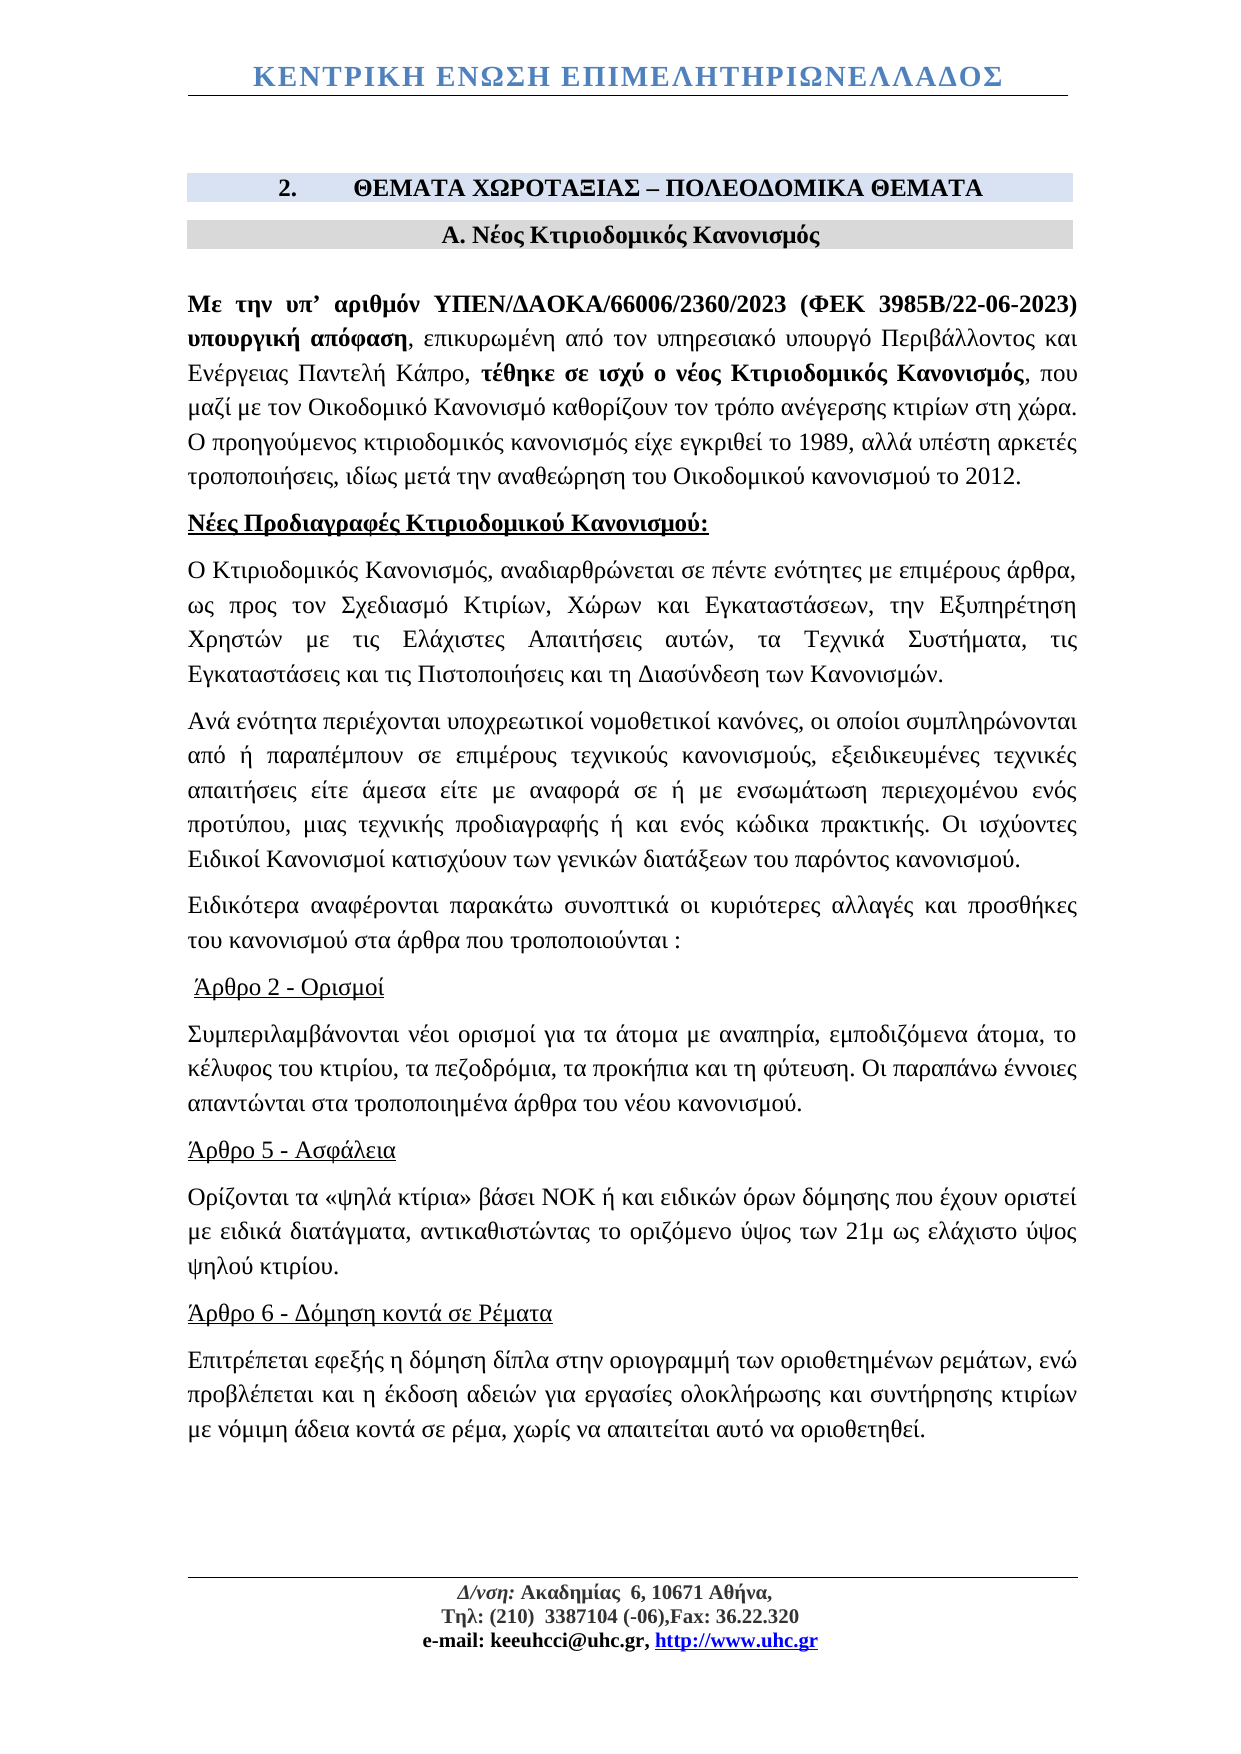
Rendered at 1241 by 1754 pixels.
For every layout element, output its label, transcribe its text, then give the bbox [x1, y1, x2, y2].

text Ανά ενότητα περιέχονται υποχρεωτικοί νομοθετικοί κανόνες, οι οποίοι συμπληρώνονται από ή παραπέμπουν σε επιμέρους τεχνικούς κανονισμούς, εξειδικευμένες τεχνικές απαιτήσεις είτε άμεσα είτε με αναφορά σε ή με ενσωμάτωση περιεχομένου ενός προτύπου, μιας τεχνικής προδιαγραφής ή και ενός κώδικα πρακτικής. Οι ισχύοντες Ειδικοί Κανονισμοί κατισχύουν των γενικών διατάξεων του παρόντος κανονισμού. [187, 706, 1078, 872]
text Επιτρέπεται εφεξής η δόμηση δίπλα στην οριογραμμή των οριοθετημένων ρεμάτων, ενώ προβλέπεται και η έκδοση αδειών για εργασίες ολοκλήρωσης και συντήρησης κτιρίων με νόμιμη άδεια κοντά σε ρέμα, χωρίς να απαιτείται αυτό να οριοθετηθεί. [187, 1345, 1078, 1443]
text Ο Κτιριοδομικός Κανονισμός, αναδιαρθρώνεται σε πέντε ενότητες με επιμέρους άρθρα, ως προς τον Σχεδιασμό Κτιρίων, Χώρων και Εγκαταστάσεων, την Εξυπηρέτηση Χρηστών με τις Ελάχιστες Απαιτήσεις αυτών, τα Τεχνικά Συστήματα, τις Εγκαταστάσεις και τις Πιστοποιήσεις και τη Διασύνδεση των Κανονισμών. [187, 555, 1078, 687]
text Με την υπ’ αριθμόν ΥΠΕΝ/ΔΑΟΚΑ/66006/2360/2023 (ΦΕΚ 3985Β/22-06-2023) υπουργική απόφαση, επικυρωμένη από τον υπηρεσιακό υπουργό Περιβάλλοντος και Ενέργειας Παντελή Κάπρο, τέθηκε σε ισχύ ο νέος Κτιριοδομικός Κανονισμός, που μαζί με τον Οικοδομικό Κανονισμό καθορίζουν τον τρόπο ανέγερσης κτιρίων στη χώρα. Ο προηγούμενος κτιριοδομικός κανονισμός είχε εγκριθεί το 1989, αλλά υπέστη αρκετές τροποποιήσεις, ιδίως μετά την αναθεώρηση του Οικοδομικού κανονισμού το 2012. [187, 289, 1078, 490]
subtitle Α. Νέος Κτιριοδομικός Κανονισμός [187, 220, 1073, 249]
text Ειδικότερα αναφέρονται παρακάτω συνοπτικά οι κυριότερες αλλαγές και προσθήκες του κανονισμού στα άρθρα που τροποποιούνται : [187, 891, 1078, 954]
text Συμπεριλαμβάνονται νέοι ορισμοί για τα άτομα με αναπηρία, εμποδιζόμενα άτομα, το κέλυφος του κτιρίου, τα πεζοδρόμια, τα προκήπια και τη φύτευση. Οι παραπάνω έννοιες απαντώνται στα τροποποιημένα άρθρα του νέου κανονισμού. [187, 1019, 1078, 1117]
text Άρθρο 5 - Ασφάλεια [187, 1135, 1078, 1164]
text Άρθρο 6 - Δόμηση κοντά σε Ρέματα [187, 1298, 1078, 1327]
text Νέες Προδιαγραφές Κτιριοδομικού Κανονισμού: [187, 508, 1078, 537]
text Ορίζονται τα «ψηλά κτίρια» βάσει ΝΟΚ ή και ειδικών όρων δόμησης που έχουν οριστεί με ειδικά διατάγματα, αντικαθιστώντας το οριζόμενο ύψος των 21μ ως ελάχιστο ύψος ψηλού κτιρίου. [187, 1182, 1078, 1280]
subtitle ΘΕΜΑΤΑ ΧΩΡΟΤΑΞΙΑΣ – ΠΟΛΕΟΔΟΜΙΚΑ ΘΕΜΑΤΑ [187, 173, 1073, 202]
text Άρθρο 2 - Ορισμοί [187, 972, 1078, 1001]
